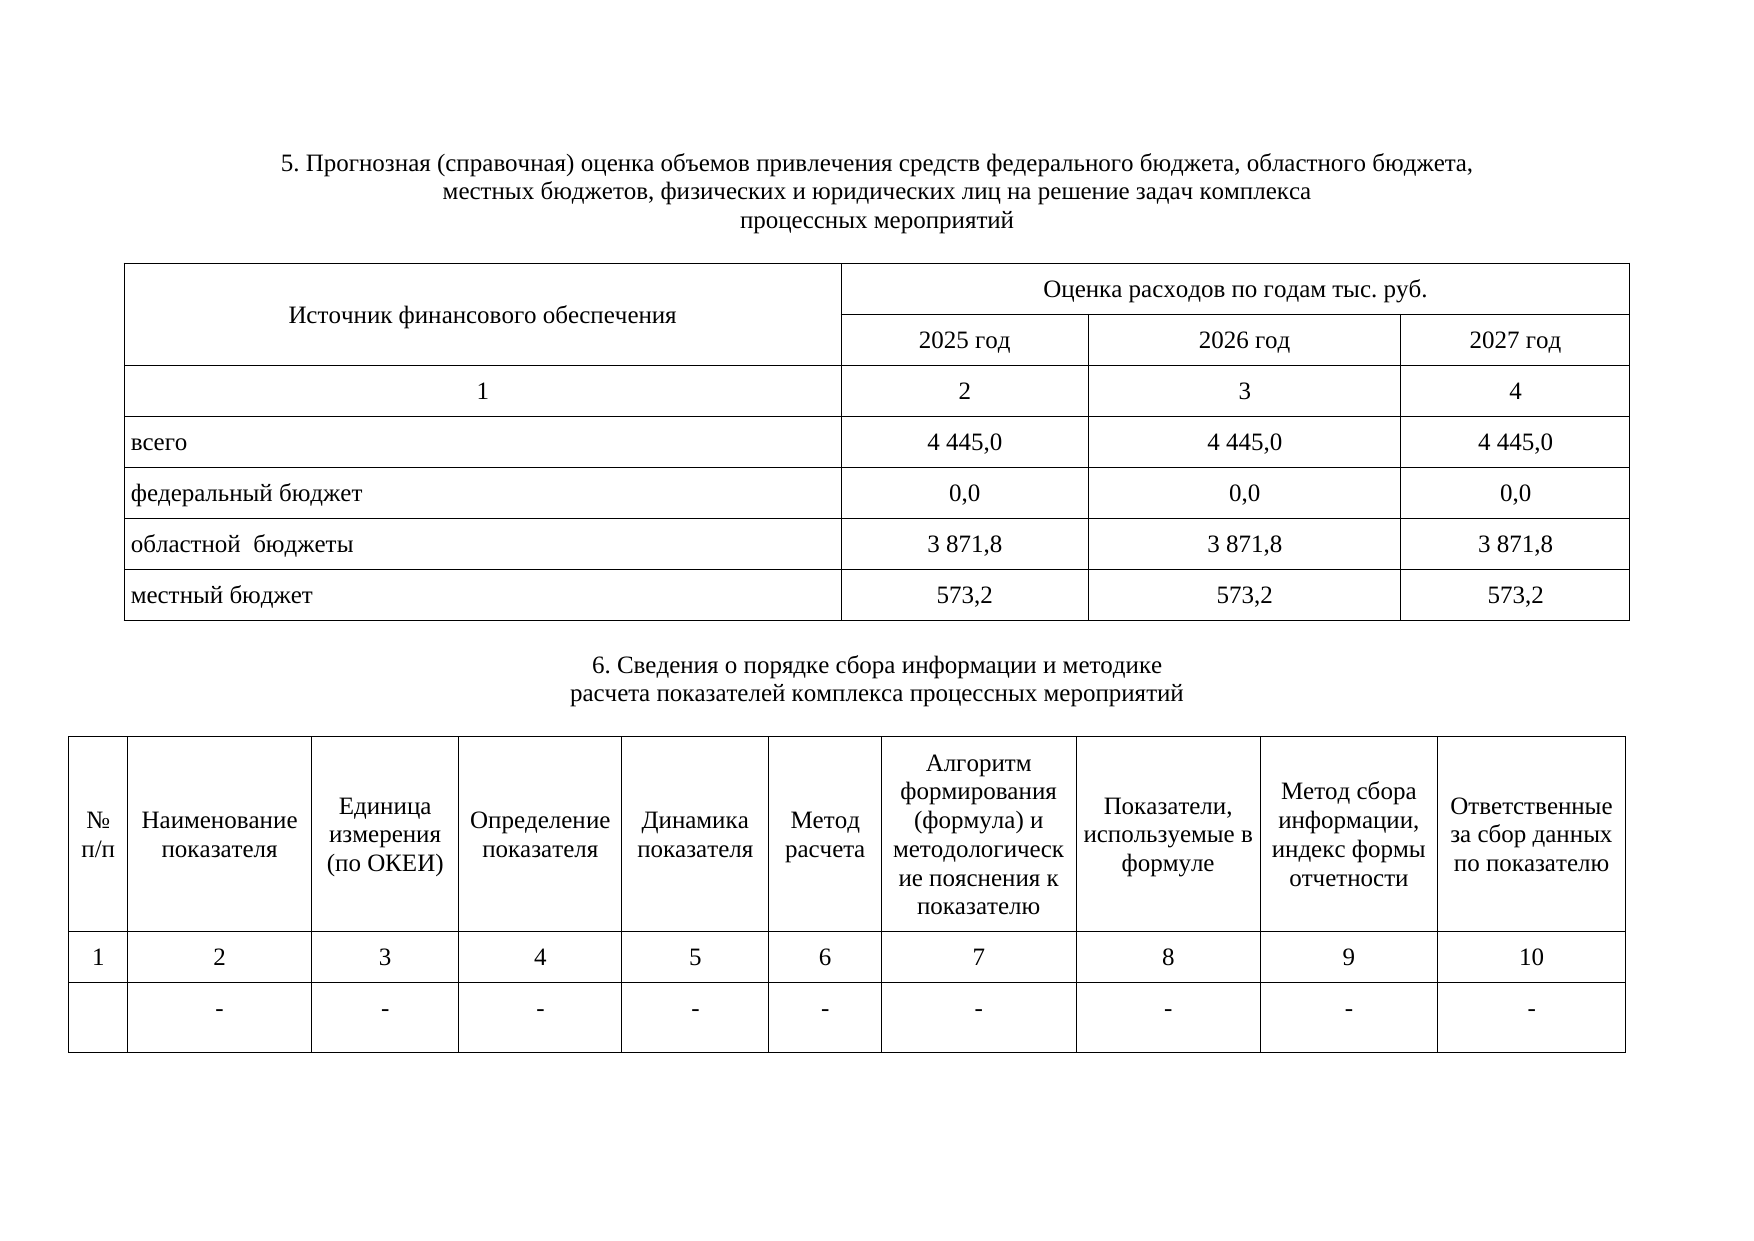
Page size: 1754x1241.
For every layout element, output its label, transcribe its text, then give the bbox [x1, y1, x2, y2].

table_cell местный бюджет [125, 570, 841, 620]
table_header Определение показателя [459, 737, 621, 931]
table_cell 7 [882, 932, 1076, 982]
table_cell 8 [1077, 932, 1260, 982]
text 6. Сведения о порядке сбора информации и методике [75, 650, 1679, 678]
table_cell 2 [128, 932, 311, 982]
table_header Ответственные за сбор данных по показателю [1438, 737, 1625, 931]
table_cell - [769, 983, 881, 1052]
table_cell 4 445,0 [842, 417, 1088, 467]
table_cell - [128, 983, 311, 1052]
table_cell 573,2 [1089, 570, 1400, 620]
table_cell всего [125, 417, 841, 467]
table_header Показатели, используемые в формуле [1077, 737, 1260, 931]
table_cell 6 [769, 932, 881, 982]
table_cell - [622, 983, 768, 1052]
text местных бюджетов, физических и юридических лиц на решение задач комплекса [75, 176, 1679, 205]
table_cell 10 [1438, 932, 1625, 982]
table_header Метод расчета [769, 737, 881, 931]
table_cell - [1077, 983, 1260, 1052]
table_cell - [312, 983, 458, 1052]
table_cell 3 871,8 [1401, 519, 1629, 569]
table_header Источник финансового обеспечения [125, 264, 841, 365]
table_cell 3 [1089, 366, 1400, 416]
table_cell - [1438, 983, 1625, 1052]
text расчета показателей комплекса процессных мероприятий [75, 678, 1679, 707]
table_header № п/п [69, 737, 127, 931]
table_cell 1 [125, 366, 841, 416]
table_header Наименование показателя [128, 737, 311, 931]
table_cell 0,0 [1089, 468, 1400, 518]
table_cell областной бюджеты [125, 519, 841, 569]
table_header Единица измерения (по ОКЕИ) [312, 737, 458, 931]
table_cell 0,0 [842, 468, 1088, 518]
table_cell 4 445,0 [1089, 417, 1400, 467]
table_cell - [882, 983, 1076, 1052]
table_cell 9 [1261, 932, 1437, 982]
text процессных мероприятий [75, 205, 1679, 234]
table_header Алгоритм формирования (формула) и методологические пояснения к показателю [882, 737, 1076, 931]
table_cell 573,2 [842, 570, 1088, 620]
table_cell - [1261, 983, 1437, 1052]
table_cell 573,2 [1401, 570, 1629, 620]
table_cell 2027 год [1401, 315, 1629, 365]
table_cell 3 [312, 932, 458, 982]
table_cell 2 [842, 366, 1088, 416]
table_header Метод сбора информации, индекс формы отчетности [1261, 737, 1437, 931]
table_cell федеральный бюджет [125, 468, 841, 518]
table_header Оценка расходов по годам тыс. руб. [842, 264, 1629, 314]
table_cell 2026 год [1089, 315, 1400, 365]
table_cell - [459, 983, 621, 1052]
table_cell 0,0 [1401, 468, 1629, 518]
table_cell 1 [69, 932, 127, 982]
table_cell 5 [622, 932, 768, 982]
table_cell 3 871,8 [1089, 519, 1400, 569]
text 5. Прогнозная (справочная) оценка объемов привлечения средств федерального бюджета, областного бюджета, [75, 148, 1679, 176]
table_header Динамика показателя [622, 737, 768, 931]
table_cell 4 [1401, 366, 1629, 416]
table_cell 4 445,0 [1401, 417, 1629, 467]
table_cell 3 871,8 [842, 519, 1088, 569]
table_cell [69, 983, 127, 1052]
table_cell 2025 год [842, 315, 1088, 365]
table_cell 4 [459, 932, 621, 982]
